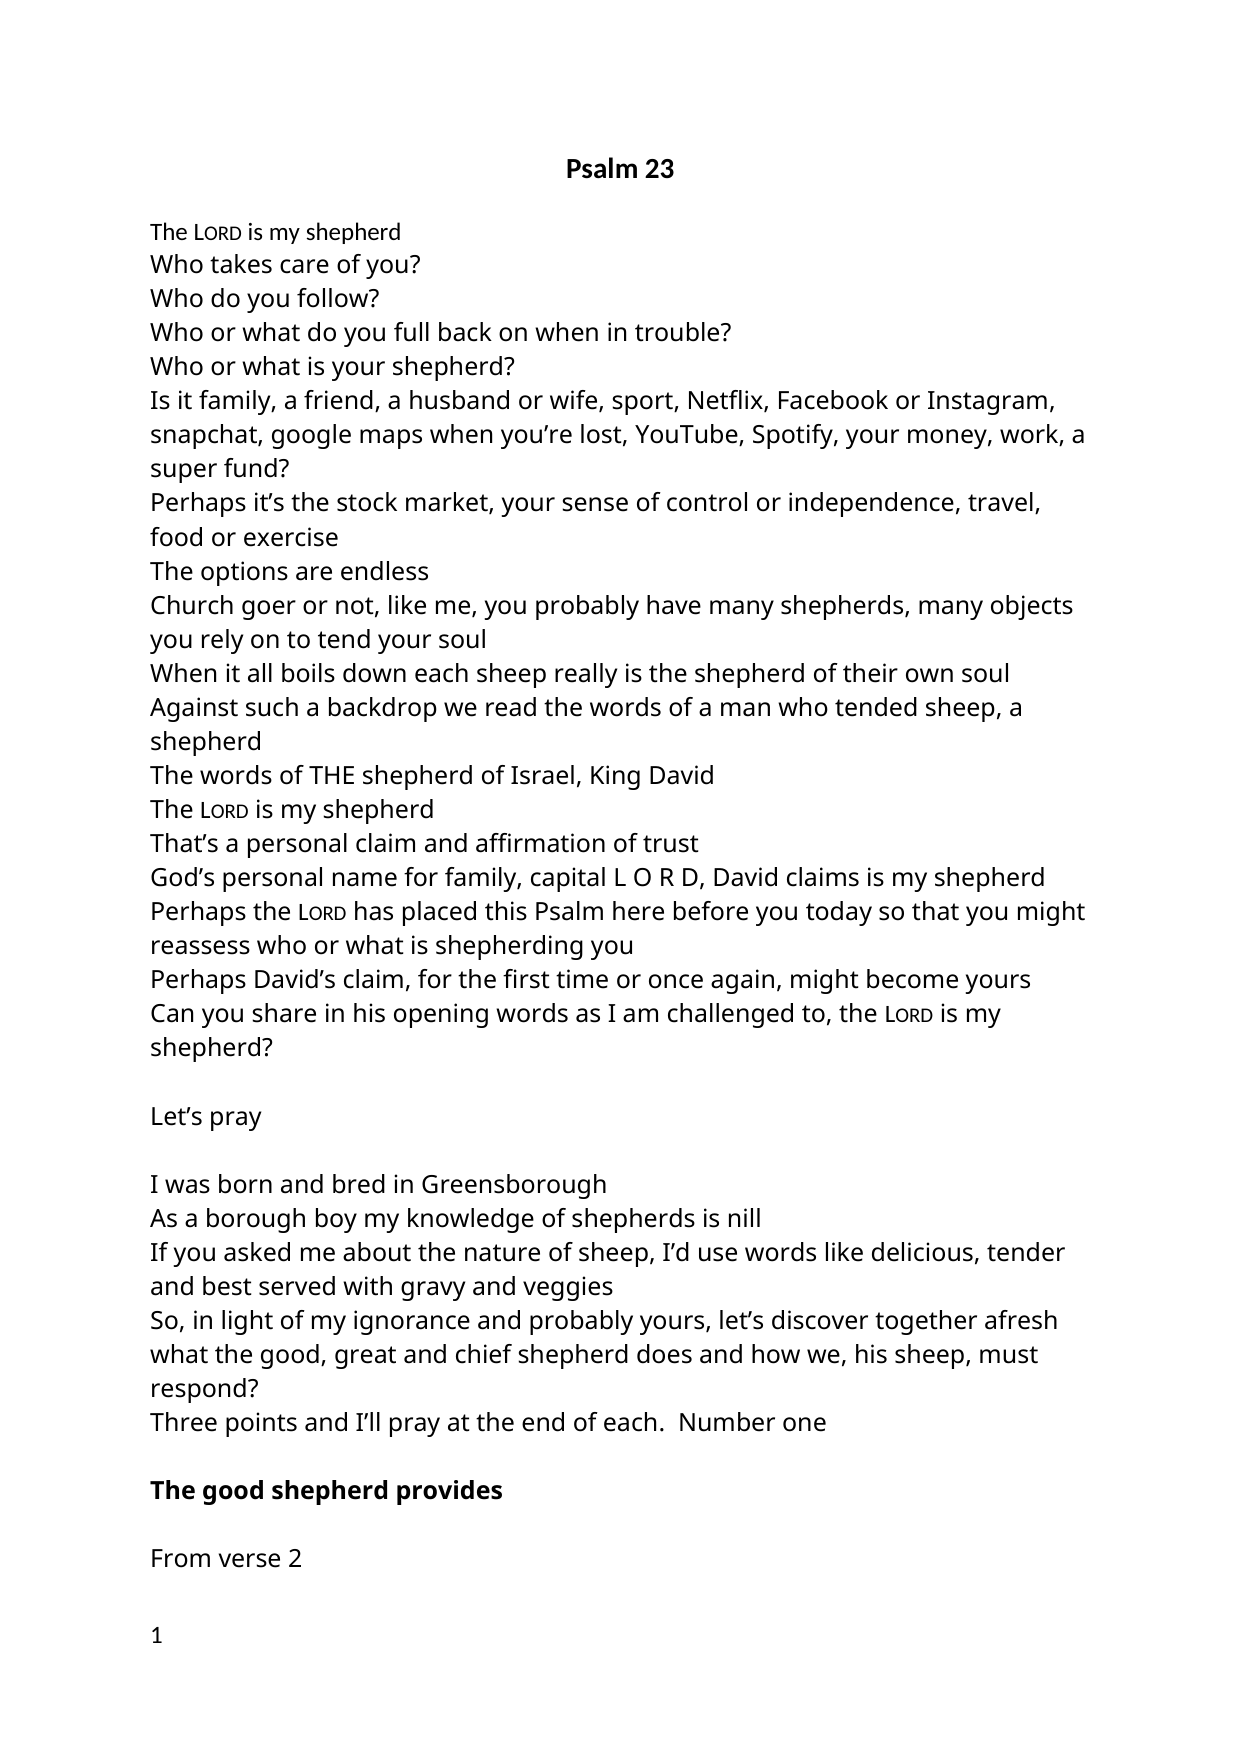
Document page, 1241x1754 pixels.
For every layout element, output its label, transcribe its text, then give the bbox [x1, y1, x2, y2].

text From verse 2 [150, 1541, 1090, 1575]
text The LORD is my shepherd [150, 216, 1090, 247]
text The good shepherd provides [150, 1473, 1090, 1507]
text That’s a personal claim and affirmation of trust [150, 826, 1090, 860]
text Perhaps the LORD has placed this Psalm here before you today so that you might reassess who or what is shepherding you [150, 894, 1090, 962]
text So, in light of my ignorance and probably yours, let’s discover together afresh what the good, great and chief shepherd does and how we, his sheep, must respond? [150, 1303, 1090, 1405]
text The options are endless [150, 553, 1090, 587]
text Psalm 23 [150, 150, 1090, 186]
text God’s personal name for family, capital L O R D, David claims is my shepherd [150, 860, 1090, 894]
text Against such a backdrop we read the words of a man who tended sheep, a shepherd [150, 689, 1090, 758]
text As a borough boy my knowledge of shepherds is nill [150, 1200, 1090, 1234]
text Perhaps David’s claim, for the first time or once again, might become yours [150, 962, 1090, 996]
text Let’s pray [150, 1098, 1090, 1132]
text If you asked me about the nature of sheep, I’d use words like delicious, tender and best served with gravy and veggies [150, 1234, 1090, 1303]
text When it all boils down each sheep really is the shepherd of their own soul [150, 655, 1090, 689]
text Can you share in his opening words as I am challenged to, the LORD is my shepherd? [150, 996, 1090, 1064]
text I was born and bred in Greensborough [150, 1166, 1090, 1200]
text Church goer or not, like me, you probably have many shepherds, many objects you rely on to tend your soul [150, 587, 1090, 655]
text Who do you follow? [150, 281, 1090, 315]
text Is it family, a friend, a husband or wife, sport, Netflix, Facebook or Instagram, snapchat, google maps when you’re lost, YouTube, Spotify, your money, work, a super fund? [150, 383, 1090, 485]
text Perhaps it’s the stock market, your sense of control or independence, travel, food or exercise [150, 485, 1090, 553]
text Who takes care of you? [150, 247, 1090, 281]
text The LORD is my shepherd [150, 792, 1090, 826]
text Who or what do you full back on when in trouble? [150, 315, 1090, 349]
text Three points and I’ll pray at the end of each. Number one [150, 1405, 1090, 1439]
text The words of THE shepherd of Israel, King David [150, 758, 1090, 792]
text Who or what is your shepherd? [150, 349, 1090, 383]
